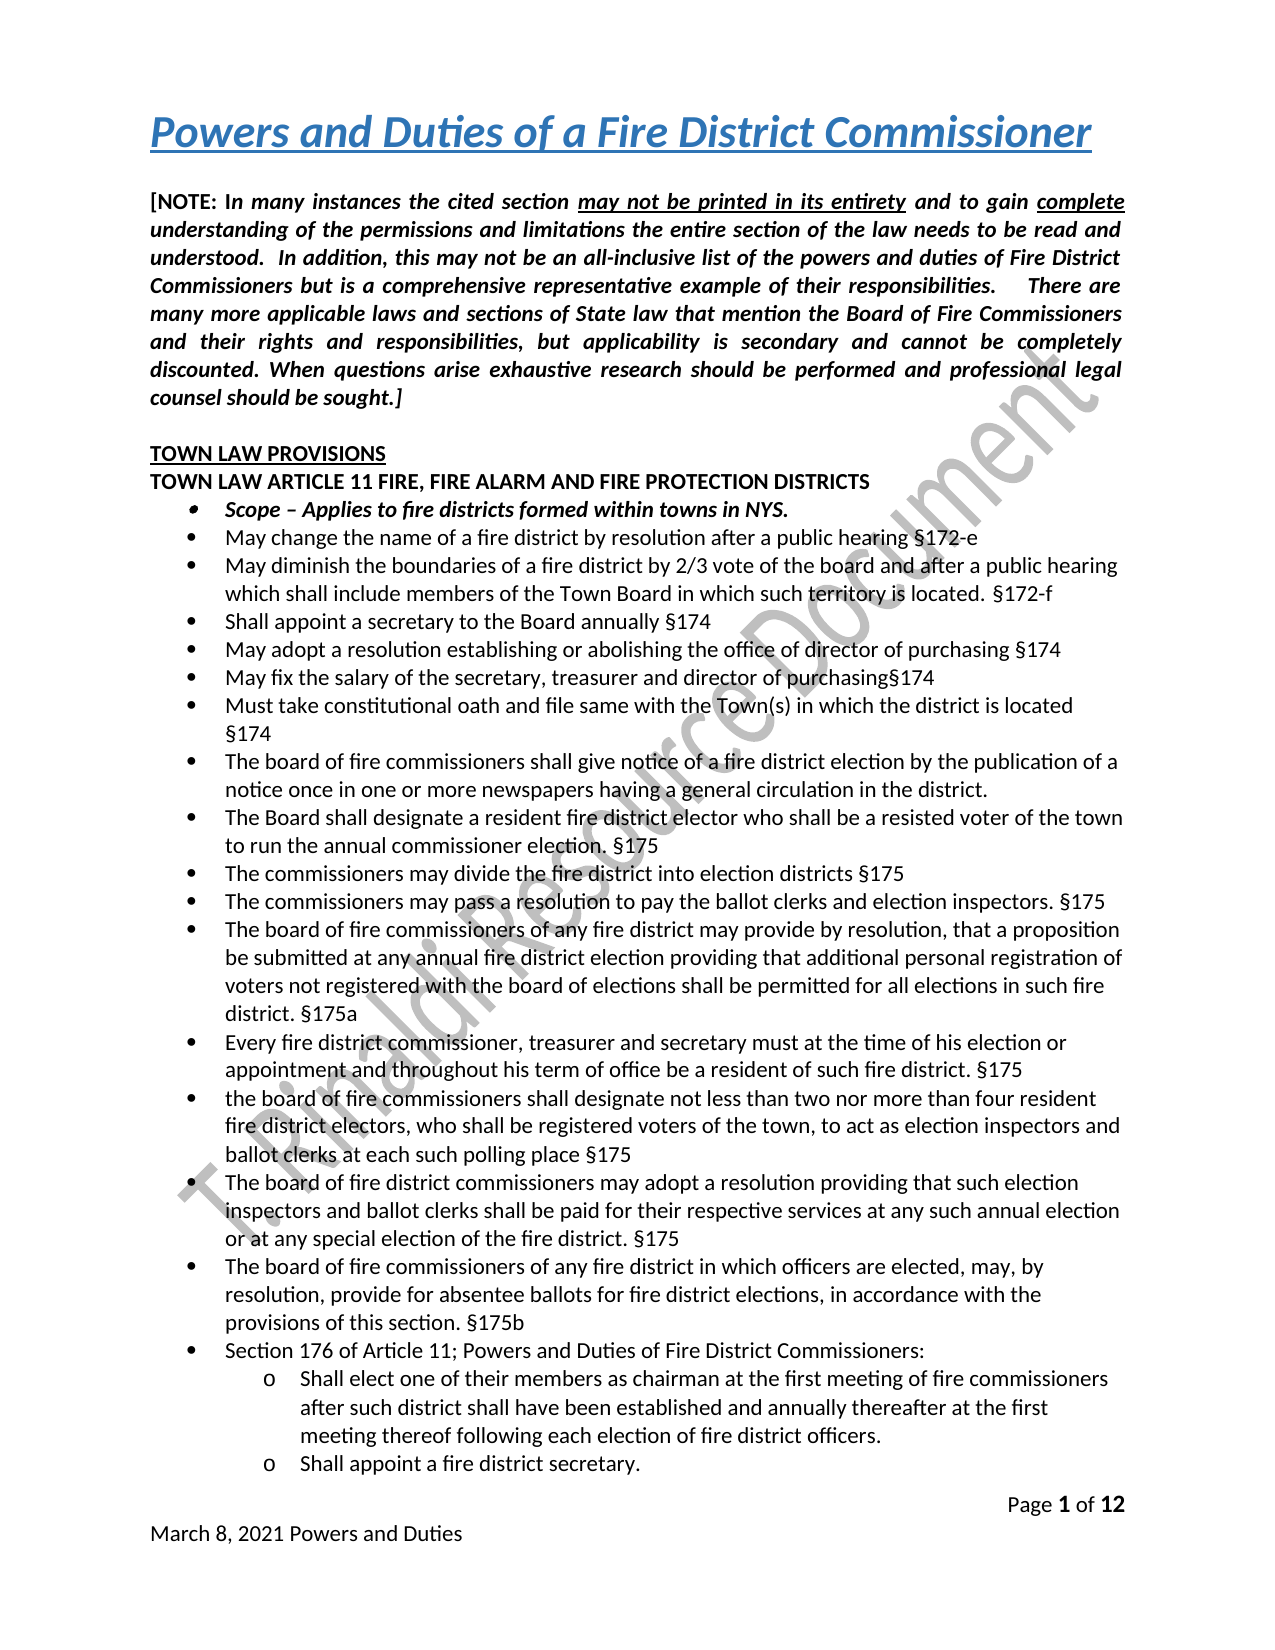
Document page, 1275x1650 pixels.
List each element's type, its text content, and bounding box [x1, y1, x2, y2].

text Powers and Duties of a Fire District Commissioner [150, 103, 1125, 159]
list the board of fire commissioners shall designate not less than two nor more than four resident fire district electors, who shall be registered voters of the town, to act as election inspectors and ballot clerks at each such polling place §175 [187, 1084, 1125, 1168]
list The commissioners may divide the fire district into election districts §175 [187, 859, 1125, 887]
list The commissioners may pass a resolution to pay the ballot clerks and election inspectors. §175 [187, 887, 1125, 916]
list Scope – Applies to fire districts formed within towns in NYS. [187, 495, 1125, 523]
list May adopt a resolution establishing or abolishing the office of director of purchasing §174 [187, 635, 1125, 663]
text TOWN LAW PROVISIONS [150, 439, 1125, 467]
list The Board shall designate a resident fire district elector who shall be a resisted voter of the town to run the annual commissioner election. §175 [187, 803, 1125, 859]
list The board of fire commissioners of any fire district in which officers are elected, may, by resolution, provide for absentee ballots for fire district elections, in accordance with the provisions of this section. §175b [187, 1252, 1125, 1336]
list May diminish the boundaries of a fire district by 2/3 vote of the board and after a public hearing which shall include members of the Town Board in which such territory is located. §172-f [187, 551, 1125, 607]
list Must take constitutional oath and file same with the Town(s) in which the district is located §174 [187, 691, 1125, 747]
list Shall elect one of their members as chairman at the first meeting of fire commissioners after such district shall have been established and annually thereafter at the first meeting thereof following each election of fire district officers. [262, 1364, 1125, 1449]
list Every fire district commissioner, treasurer and secretary must at the time of his election or appointment and throughout his term of office be a resident of such fire district. §175 [187, 1028, 1125, 1084]
list Shall appoint a secretary to the Board annually §174 [187, 607, 1125, 635]
list May fix the salary of the secretary, treasurer and director of purchasing§174 [187, 663, 1125, 691]
list The board of fire commissioners of any fire district may provide by resolution, that a proposition be submitted at any annual fire district election providing that additional personal registration of voters not registered with the board of elections shall be permitted for all elections in such fire district. §175a [187, 916, 1125, 1028]
list The board of fire commissioners shall give notice of a fire district election by the publication of a notice once in one or more newspapers having a general circulation in the district. [187, 747, 1125, 803]
text TOWN LAW ARTICLE 11 FIRE, FIRE ALARM AND FIRE PROTECTION DISTRICTS [150, 467, 1125, 495]
list Shall appoint a fire district secretary. [262, 1449, 1125, 1478]
text [NOTE: In many instances the cited section may not be printed in its entirety and to gain complete understanding of the permissions and limitations the entire section of the law needs to be read and understood. In addition, this may not be an all-inclusive list of the powers and duties of Fire District Commissioners but is a comprehensive representative example of their responsibilities. There are many more applicable laws and sections of State law that mention the Board of Fire Commissioners and their rights and responsibilities, but applicability is secondary and cannot be completely discounted. When questions arise exhaustive research should be performed and professional legal counsel should be sought.] [150, 187, 1125, 411]
list May change the name of a fire district by resolution after a public hearing §172-e [187, 523, 1125, 551]
list Section 176 of Article 11; Powers and Duties of Fire District Commissioners: [187, 1336, 1125, 1364]
list The board of fire district commissioners may adopt a resolution providing that such election inspectors and ballot clerks shall be paid for their respective services at any such annual election or at any special election of the fire district. §175 [187, 1168, 1125, 1252]
